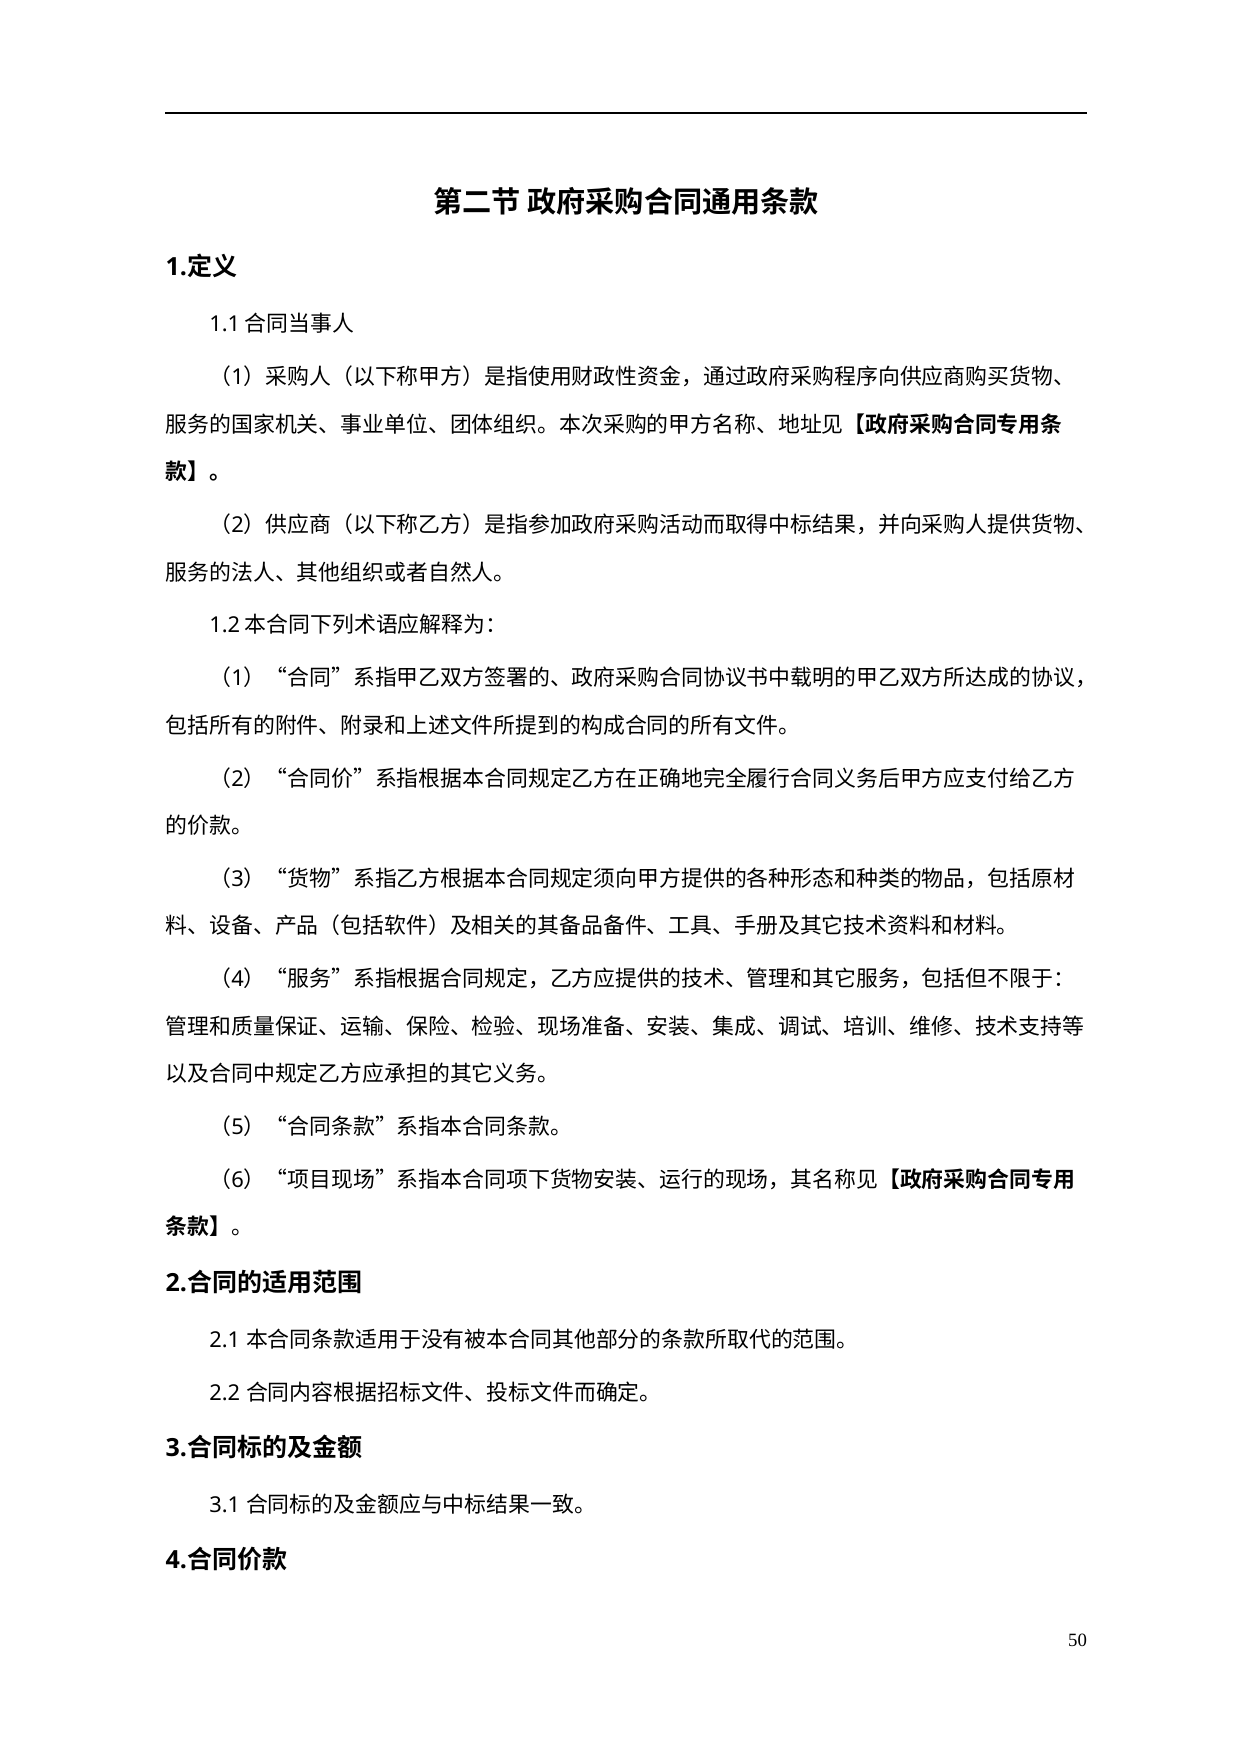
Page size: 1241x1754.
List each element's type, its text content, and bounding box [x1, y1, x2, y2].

text （6）“项目现场”系指本合同项下货物安装、运行的现场，其名称见【政府采购合同专用条款】。 [165, 1162, 1087, 1241]
text （2）供应商（以下称乙方）是指参加政府采购活动而取得中标结果，并向采购人提供货物、服务的法人、其他组织或者自然人。 [165, 507, 1087, 586]
text （3）“货物”系指乙方根据本合同规定须向甲方提供的各种形态和种类的物品，包括原材料、设备、产品（包括软件）及相关的其备品备件、工具、手册及其它技术资料和材料。 [165, 861, 1087, 940]
text 4.合同价款 [165, 1540, 1087, 1576]
text 2.2 合同内容根据招标文件、投标文件而确定。 [165, 1374, 1087, 1406]
text 2.1 本合同条款适用于没有被本合同其他部分的条款所取代的范围。 [165, 1322, 1087, 1353]
text 1.定义 [165, 247, 1087, 283]
text 2.合同的适用范围 [165, 1262, 1087, 1298]
text （4）“服务”系指根据合同规定，乙方应提供的技术、管理和其它服务，包括但不限于：管理和质量保证、运输、保险、检验、现场准备、安装、集成、调试、培训、维修、技术支持等以及合同中规定乙方应承担的其它义务。 [165, 961, 1087, 1088]
text 3.合同标的及金额 [165, 1427, 1087, 1463]
text 1.2本合同下列术语应解释为： [165, 607, 1087, 639]
text 1.1合同当事人 [165, 306, 1087, 338]
subtitle 第二节 政府采购合同通用条款 [165, 178, 1087, 221]
text （1）采购人（以下称甲方）是指使用财政性资金，通过政府采购程序向供应商购买货物、服务的国家机关、事业单位、团体组织。本次采购的甲方名称、地址见【政府采购合同专用条款】。 [165, 359, 1087, 486]
text （2）“合同价”系指根据本合同规定乙方在正确地完全履行合同义务后甲方应支付给乙方的价款。 [165, 761, 1087, 840]
text 3.1 合同标的及金额应与中标结果一致。 [165, 1487, 1087, 1519]
text （1）“合同”系指甲乙双方签署的、政府采购合同协议书中载明的甲乙双方所达成的协议，包括所有的附件、附录和上述文件所提到的构成合同的所有文件。 [165, 660, 1087, 739]
text （5）“合同条款”系指本合同条款。 [165, 1109, 1087, 1141]
